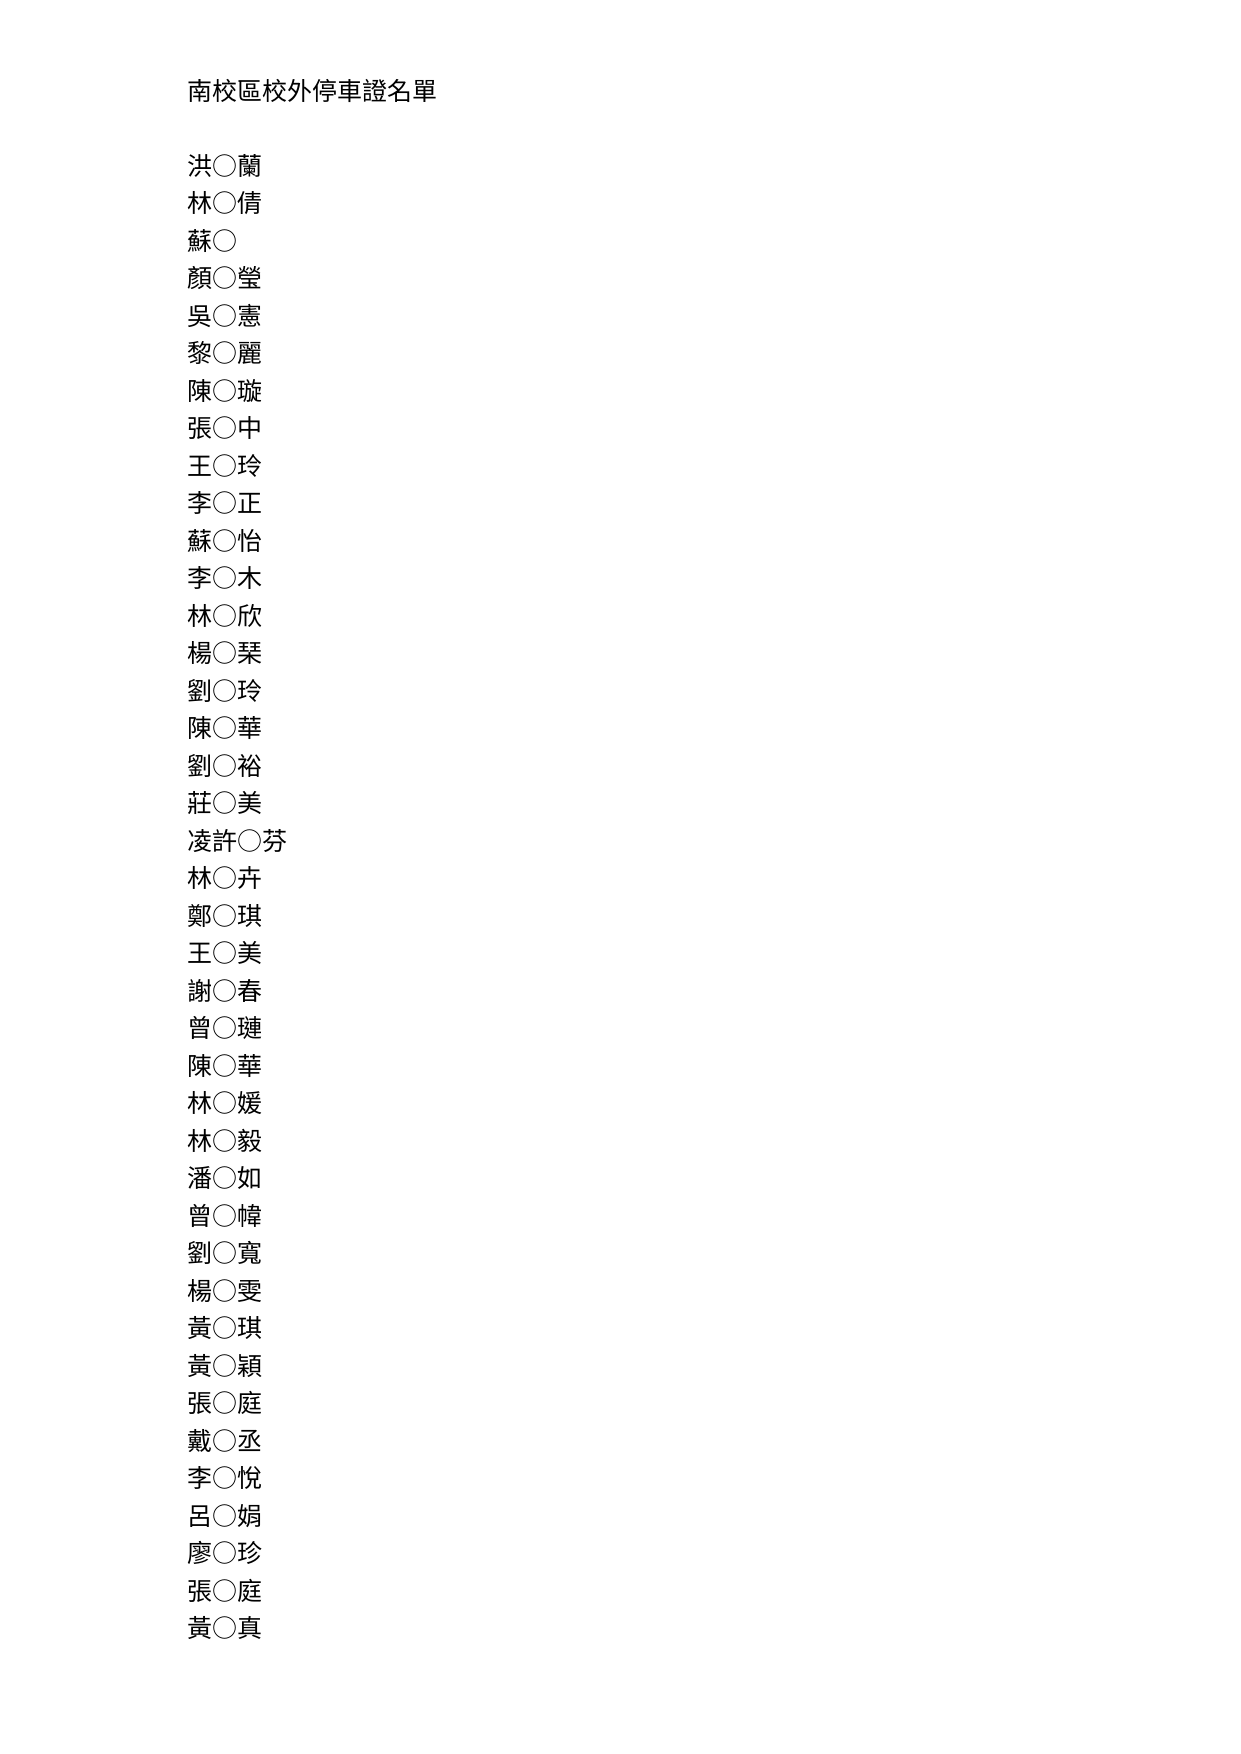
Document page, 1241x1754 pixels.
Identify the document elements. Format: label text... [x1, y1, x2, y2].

text 陳○華 [187, 1046, 1053, 1083]
text 張○庭 [187, 1571, 1053, 1608]
text 李○悅 [187, 1458, 1053, 1496]
text 曾○幃 [187, 1196, 1053, 1233]
text 王○玲 [187, 446, 1053, 483]
text 楊○雯 [187, 1271, 1053, 1308]
text 林○卉 [187, 858, 1053, 896]
text 林○媛 [187, 1083, 1053, 1121]
text 劉○玲 [187, 671, 1053, 708]
text 張○中 [187, 408, 1053, 446]
text 吳○憲 [187, 296, 1053, 333]
text 林○欣 [187, 596, 1053, 633]
text 王○美 [187, 933, 1053, 971]
text 凌許○芬 [187, 821, 1053, 858]
text 曾○璉 [187, 1008, 1053, 1046]
text 陳○華 [187, 708, 1053, 746]
text 李○木 [187, 558, 1053, 596]
text 劉○裕 [187, 746, 1053, 783]
text 戴○丞 [187, 1421, 1053, 1458]
text 蘇○ [187, 221, 1053, 258]
text 劉○寬 [187, 1233, 1053, 1271]
text 謝○春 [187, 971, 1053, 1008]
text 黃○穎 [187, 1346, 1053, 1383]
text 洪○蘭 [187, 146, 1053, 183]
text 楊○琹 [187, 633, 1053, 671]
text 李○正 [187, 483, 1053, 521]
text 黃○真 [187, 1608, 1053, 1646]
text 黃○琪 [187, 1308, 1053, 1346]
text 顏○瑩 [187, 258, 1053, 296]
text 莊○美 [187, 783, 1053, 821]
text 林○倩 [187, 183, 1053, 221]
text 潘○如 [187, 1158, 1053, 1196]
text 蘇○怡 [187, 521, 1053, 558]
text 南校區校外停車證名單 [187, 71, 1053, 108]
text 呂○娟 [187, 1496, 1053, 1533]
text 鄭○琪 [187, 896, 1053, 933]
text 黎○麗 [187, 333, 1053, 371]
text 林○毅 [187, 1121, 1053, 1158]
text 陳○璇 [187, 371, 1053, 408]
text 廖○珍 [187, 1533, 1053, 1571]
text 張○庭 [187, 1383, 1053, 1421]
